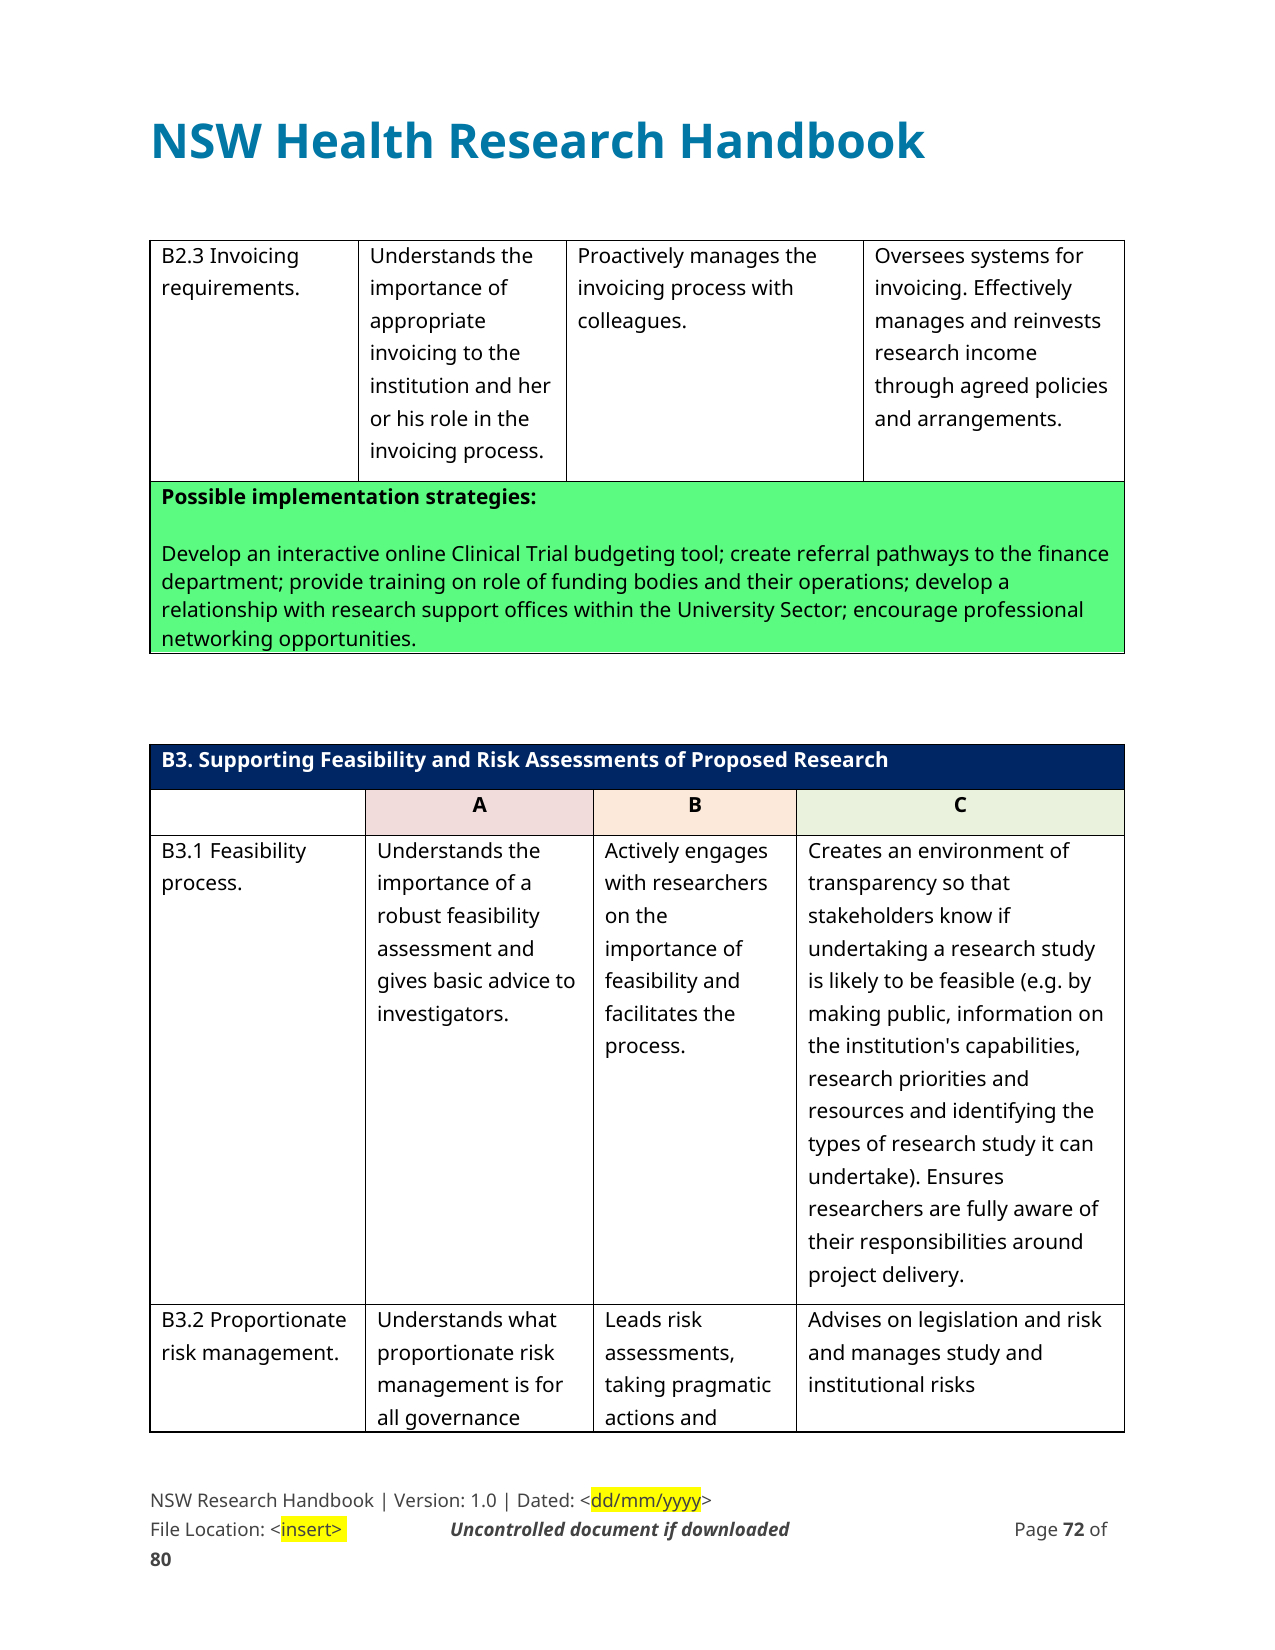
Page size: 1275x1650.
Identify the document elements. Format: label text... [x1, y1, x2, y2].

table_header B3. Supporting Feasibility and Risk Assessments of Proposed Research [151, 745, 1124, 789]
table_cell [366, 1305, 593, 1431]
table_cell B2.3 Invoicing requirements. [151, 241, 358, 481]
table_cell Possible implementation strategies: Develop an interactive online Clinical Trial budgeting tool; create referral pathways to the finance department; provide training on role of funding bodies and their operations; develop a relationship with research support offices within the University Sector; encourage professional networking opportunities. [151, 482, 1124, 652]
table_cell [151, 790, 365, 835]
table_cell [594, 1305, 796, 1431]
table_cell Understands the importance of a robust feasibility assessment and gives basic advice to investigators. [366, 836, 593, 1304]
table_cell Oversees systems for invoicing. Effectively manages and reinvests research income through agreed policies and arrangements. [864, 241, 1124, 481]
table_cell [797, 1305, 1124, 1431]
table_cell B [594, 790, 796, 835]
table_cell Proactively manages the invoicing process with colleagues. [567, 241, 863, 481]
table_cell B3.1 Feasibility process. [151, 836, 365, 1304]
table_cell Creates an environment of transparency so that stakeholders know if undertaking a research study is likely to be feasible (e.g. by making public, information on the institution's capabilities, research priorities and resources and identifying the types of research study it can undertake). Ensures researchers are fully aware of their responsibilities around project delivery. [797, 836, 1124, 1304]
table_cell Actively engages with researchers on the importance of feasibility and facilitates the process. [594, 836, 796, 1304]
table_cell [151, 1305, 365, 1431]
table_cell A [366, 790, 593, 835]
table_cell C [797, 790, 1124, 835]
table_cell Understands the importance of appropriate invoicing to the institution and her or his role in the invoicing process. [359, 241, 566, 481]
